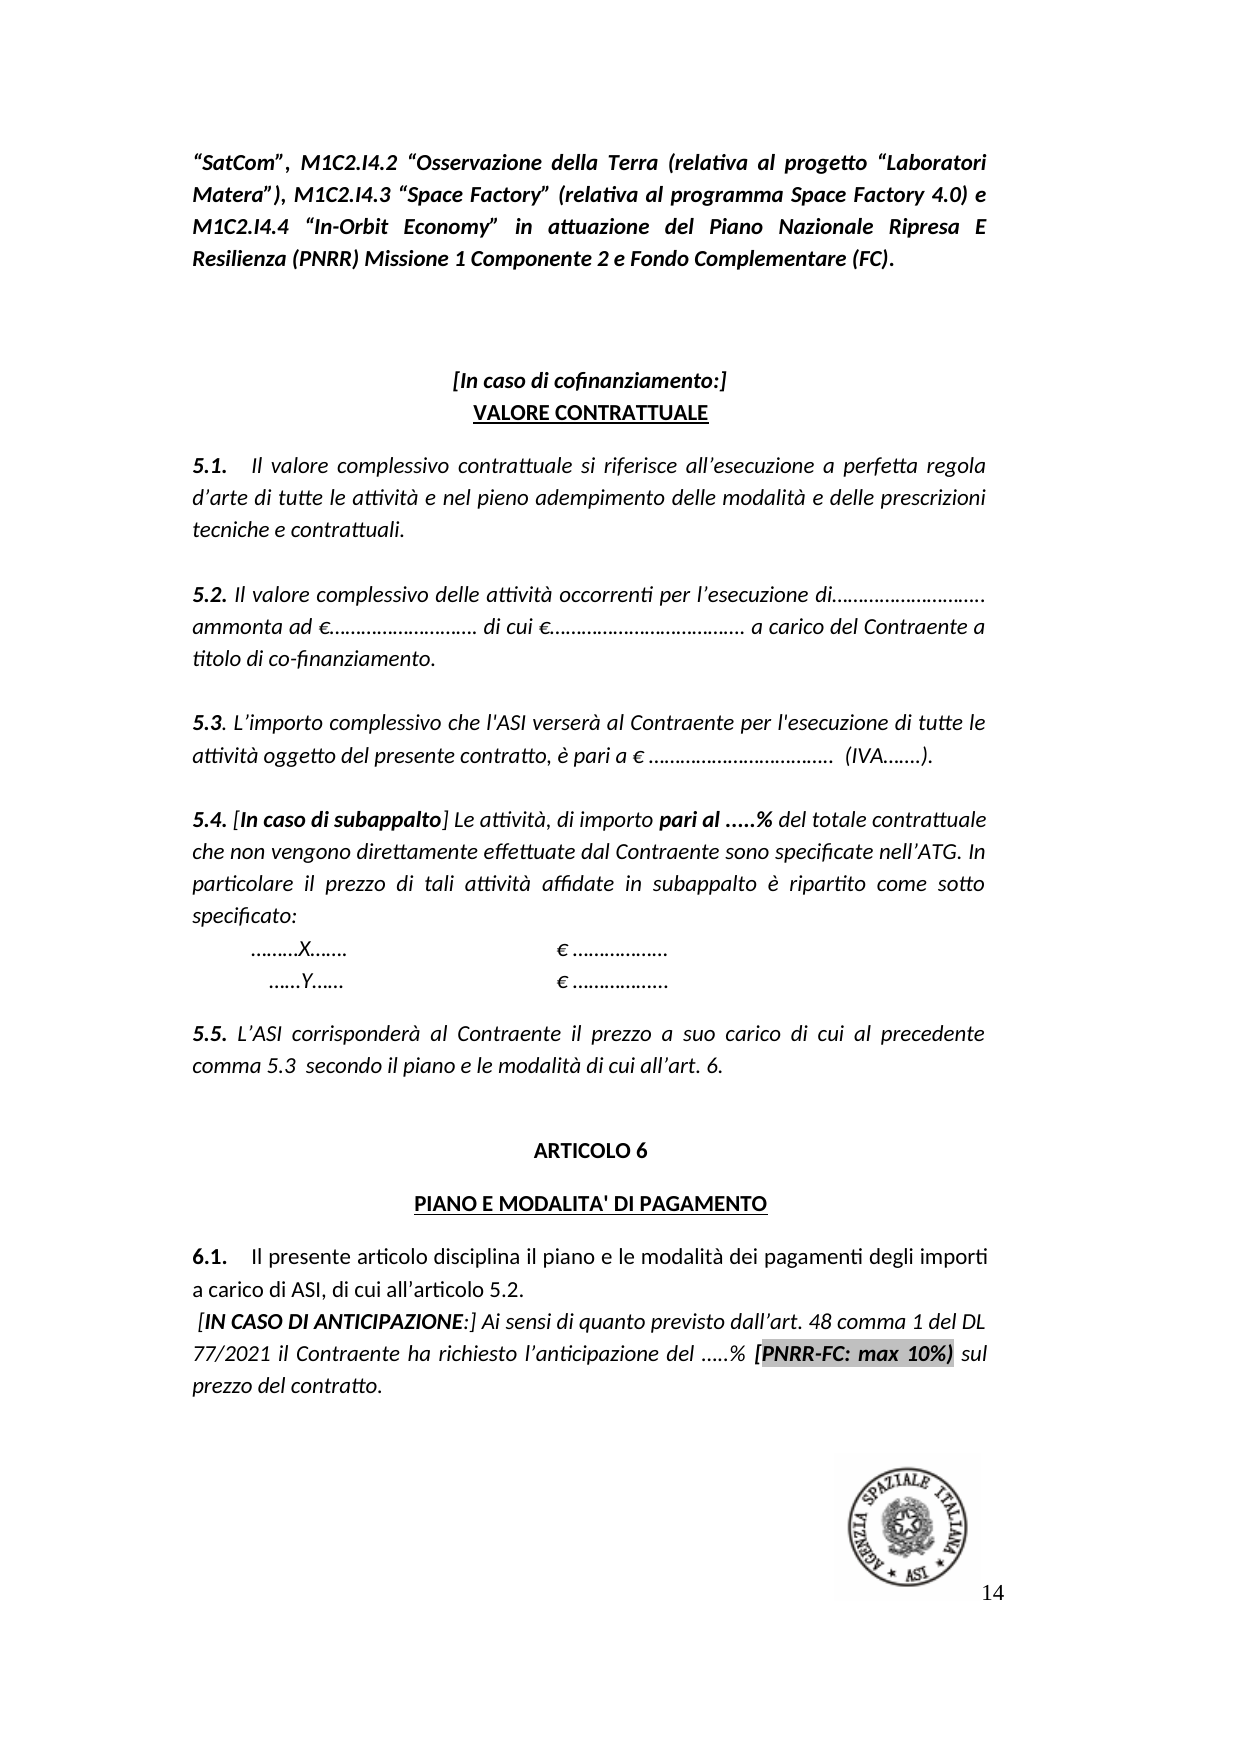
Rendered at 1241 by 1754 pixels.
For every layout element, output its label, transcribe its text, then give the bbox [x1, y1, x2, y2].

text [IN CASO DI ANTICIPAZIONE:] Ai sensi di quanto previsto dall’art. 48 comma 1 del DL 77/2021 il Contraente ha richiesto l’anticipazione del …..% [PNRR-FC: max 10%) sul prezzo del contratto. [192, 1307, 989, 1399]
picture [834, 1453, 982, 1601]
text ……Y…… € ……………... [192, 966, 989, 994]
text [In caso di cofinanziamento:] [192, 366, 989, 394]
text 5.3. L’importo complessivo che l'ASI verserà al Contraente per l'esecuzione di tutte le attività oggetto del presente contratto, è pari a € …………………………….. (IVA…….). [192, 708, 989, 769]
text 5.5. L’ASI corrisponderà al Contraente il prezzo a suo carico di cui al precedente comma 5.3 secondo il piano e le modalità di cui all’art. 6. [192, 1019, 989, 1079]
list Il presente articolo disciplina il piano e le modalità dei pagamenti degli importi a carico di ASI, di cui all’articolo 5.2. [192, 1242, 989, 1303]
text VALORE CONTRATTUALE [192, 398, 989, 426]
text 5.4. [In caso di subappalto] Le attività, di importo pari al .....% del totale contrattuale che non vengono direttamente effettuate dal Contraente sono specificate nell’ATG. In particolare il prezzo di tali attività affidate in subappalto è ripartito come sotto specificato: [192, 805, 989, 930]
text ………X……. € ……………… [192, 934, 989, 962]
text 5.1. Il valore complessivo contrattuale si riferisce all’esecuzione a perfetta regola d’arte di tutte le attività e nel pieno adempimento delle modalità e delle prescrizioni tecniche e contrattuali. [192, 451, 989, 543]
text ARTICOLO 6 [192, 1136, 989, 1164]
text 5.2. Il valore complessivo delle attività occorrenti per l’esecuzione di……………………….. ammonta ad €………………………. di cui €………………………………. a carico del Contraente a titolo di co-finanziamento. [192, 580, 989, 672]
text PIANO E MODALITA' DI PAGAMENTO [192, 1189, 989, 1217]
